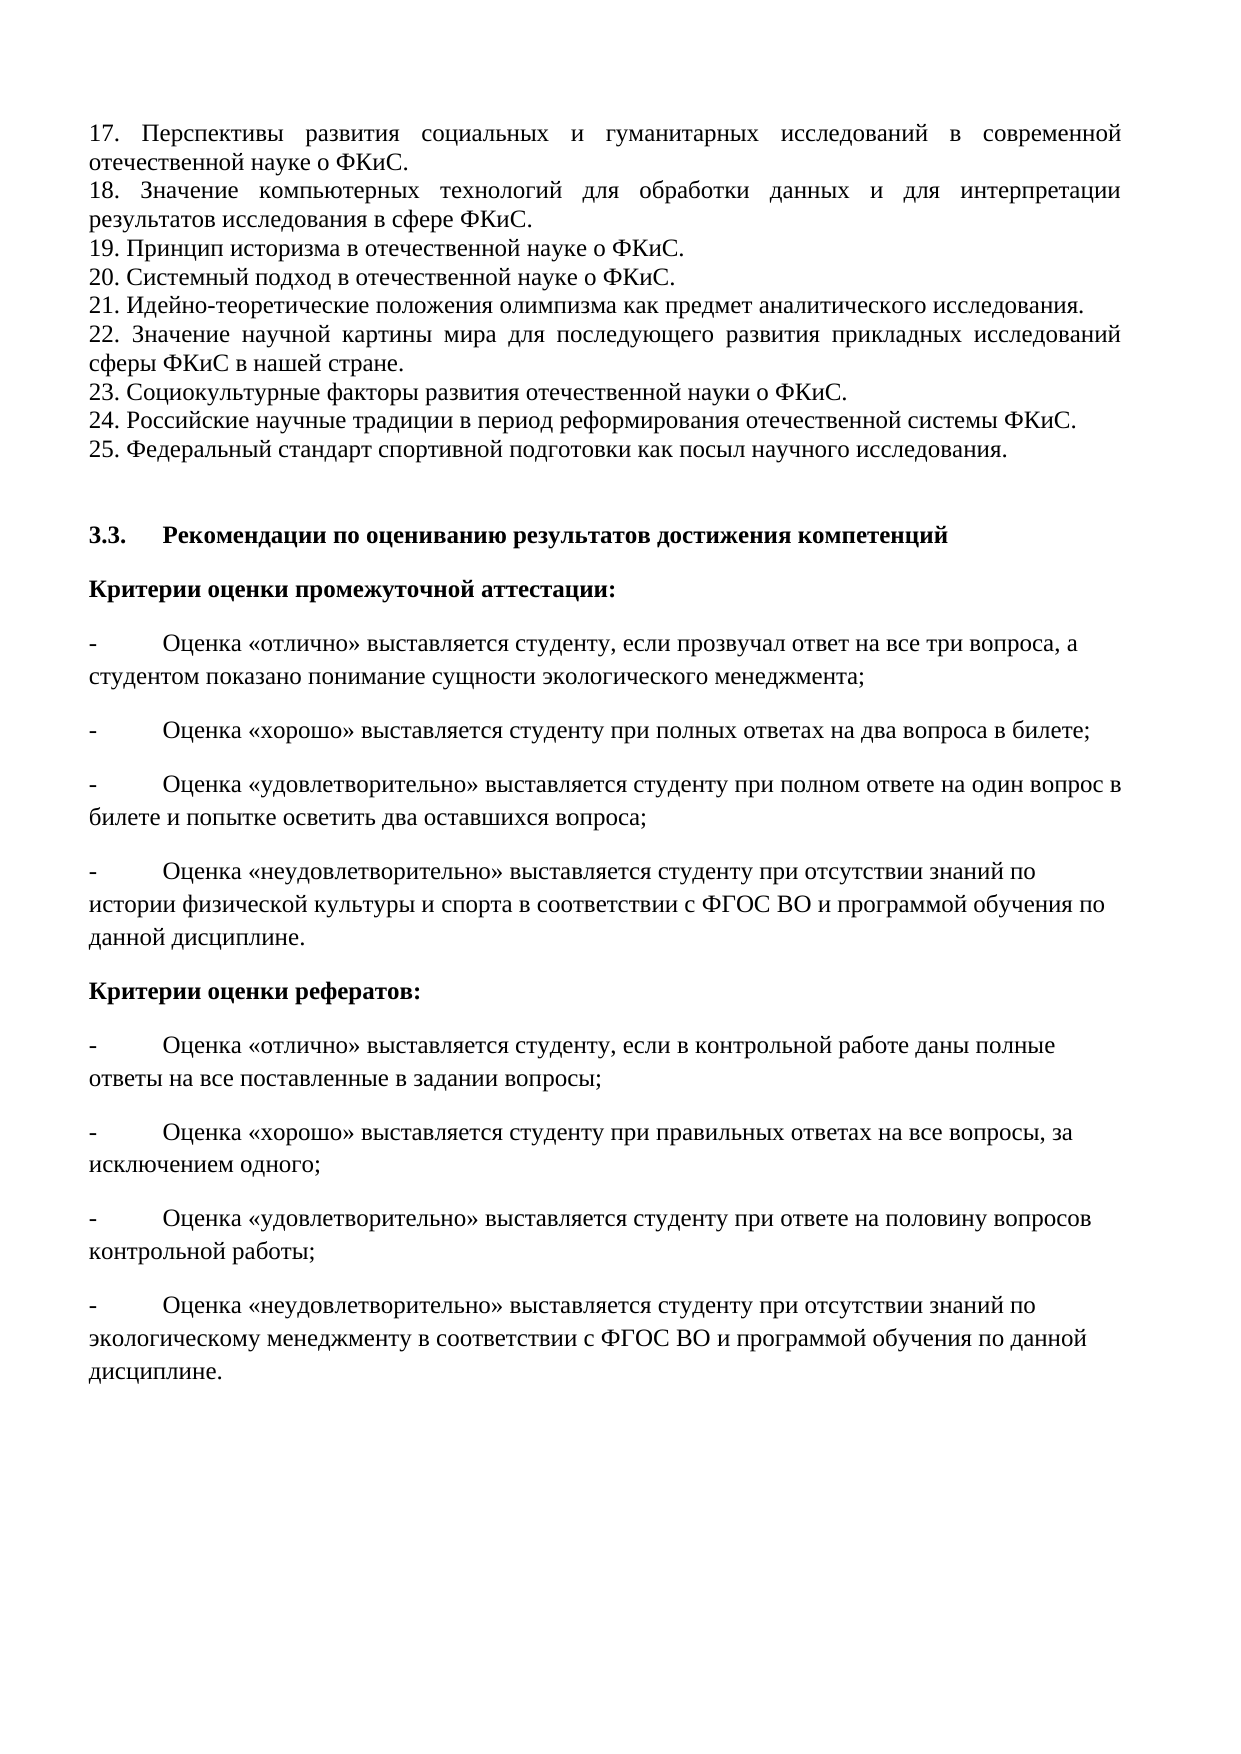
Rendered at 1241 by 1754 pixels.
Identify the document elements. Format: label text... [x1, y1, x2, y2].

text 3.3. Рекомендации по оцениванию результатов достижения компетенций [89, 521, 1122, 549]
text - Оценка «хорошо» выставляется студенту при полных ответах на два вопроса в билете; [89, 715, 1122, 744]
text - Оценка «неудовлетворительно» выставляется студенту при отсутствии знаний по экологическому менеджменту в соответствии с ФГОС ВО и программой обучения по данной дисциплине. [89, 1290, 1122, 1385]
list 23. Социокультурные факторы развития отечественной науки о ФКиС. [89, 377, 1122, 406]
list 21. Идейно-теоретические положения олимпизма как предмет аналитического исследования. [89, 291, 1122, 319]
text - Оценка «хорошо» выставляется студенту при правильных ответах на все вопросы, за исключением одного; [89, 1117, 1122, 1178]
text - Оценка «удовлетворительно» выставляется студенту при полном ответе на один вопрос в билете и попытке осветить два оставшихся вопроса; [89, 769, 1122, 831]
text - Оценка «отлично» выставляется студенту, если прозвучал ответ на все три вопроса, а студентом показано понимание сущности экологического менеджмента; [89, 628, 1122, 690]
list 17. Перспективы развития социальных и гуманитарных исследований в современной отечественной науке о ФКиС. [89, 118, 1122, 176]
list 24. Российские научные традиции в период реформирования отечественной системы ФКиС. [89, 406, 1122, 434]
list 18. Значение компьютерных технологий для обработки данных и для интерпретации результатов исследования в сфере ФКиС. [89, 176, 1122, 233]
text Критерии оценки рефератов: [89, 976, 1122, 1004]
text - Оценка «отлично» выставляется студенту, если в контрольной работе даны полные ответы на все поставленные в задании вопросы; [89, 1030, 1122, 1091]
text Критерии оценки промежуточной аттестации: [89, 574, 1122, 603]
list 25. Федеральный стандарт спортивной подготовки как посыл научного исследования. [89, 434, 1122, 463]
list 20. Системный подход в отечественной науке о ФКиС. [89, 262, 1122, 291]
list 19. Принцип историзма в отечественной науке о ФКиС. [89, 233, 1122, 262]
list 22. Значение научной картины мира для последующего развития прикладных исследований сферы ФКиС в нашей стране. [89, 319, 1122, 377]
text - Оценка «удовлетворительно» выставляется студенту при ответе на половину вопросов контрольной работы; [89, 1203, 1122, 1265]
text - Оценка «неудовлетворительно» выставляется студенту при отсутствии знаний по истории физической культуры и спорта в соответствии с ФГОС ВО и программой обучения по данной дисциплине. [89, 856, 1122, 951]
